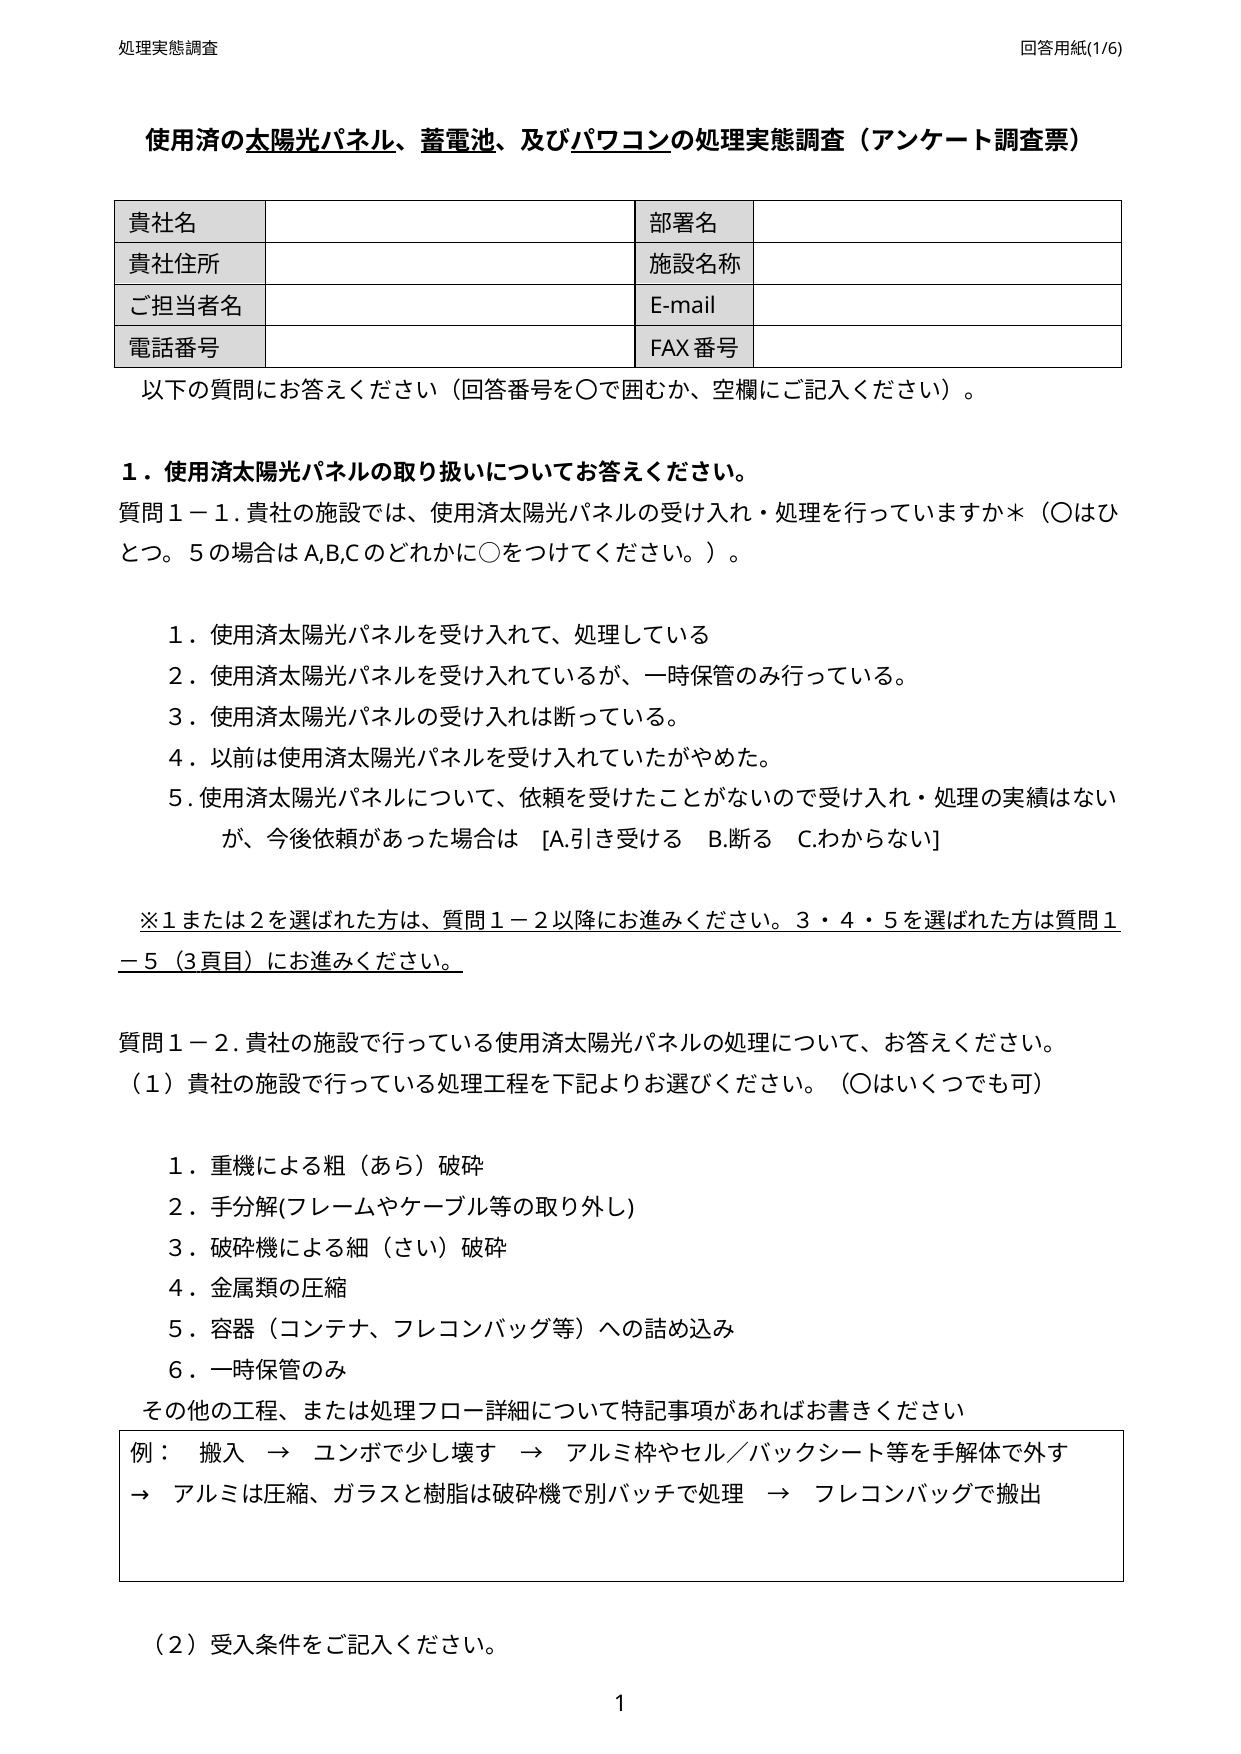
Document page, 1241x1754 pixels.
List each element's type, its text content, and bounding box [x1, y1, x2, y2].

text 使用済の太陽光パネル、蓄電池、及びパワコンの処理実態調査（アンケート調査票） [118, 118, 1122, 159]
table_cell E-mail [636, 285, 753, 325]
table_cell [754, 285, 1121, 325]
table_cell [266, 243, 634, 283]
table_cell [754, 243, 1121, 283]
text １．使用済太陽光パネルを受け入れて、処理している [118, 613, 1122, 654]
table_cell [266, 326, 634, 367]
text （１）貴社の施設で行っている処理工程を下記よりお選びください。（〇はいくつでも可） [118, 1062, 1122, 1103]
text ２．使用済太陽光パネルを受け入れているが、一時保管のみ行っている。 [118, 654, 1122, 695]
text ４．以前は使用済太陽光パネルを受け入れていたがやめた。 [118, 736, 1122, 777]
text 質問１－１. 貴社の施設では、使用済太陽光パネルの受け入れ・処理を行っていますか＊（〇はひとつ。５の場合はA,B,Cのどれかに○をつけてください。）。 [118, 491, 1122, 572]
text ５. 使用済太陽光パネルについて、依頼を受けたことがないので受け入れ・処理の実績はないが、今後依頼があった場合は [A.引き受ける B.断る C.わからない] [164, 777, 1122, 858]
table_cell [266, 285, 634, 325]
table_header 貴社名 [115, 201, 265, 242]
text １．重機による粗（あら）破砕 [118, 1144, 1122, 1185]
table_cell 貴社住所 [115, 243, 265, 283]
table_cell ご担当者名 [115, 285, 265, 325]
text ６．一時保管のみ [141, 1348, 1122, 1389]
text （２）受入条件をご記入ください。 [118, 1623, 1122, 1664]
text ２．手分解(フレームやケーブル等の取り外し) [118, 1185, 1122, 1226]
text 質問１－２. 貴社の施設で行っている使用済太陽光パネルの処理について、お答えください。 [118, 1022, 1122, 1062]
table_header 例： 搬入 → ユンボで少し壊す → アルミ枠やセル／バックシート等を手解体で外す → アルミは圧縮、ガラスと樹脂は破砕機で別バッチで処理 → フレコンバッグで搬出 [120, 1431, 1123, 1581]
text ３．使用済太陽光パネルの受け入れは断っている。 [118, 695, 1122, 736]
table_header 部署名 [636, 201, 753, 242]
text ５．容器（コンテナ、フレコンバッグ等）への詰め込み [118, 1307, 1122, 1348]
text その他の工程、または処理フロー詳細について特記事項があればお書きください [141, 1389, 1122, 1430]
text ※１または２を選ばれた方は、質問１－２以降にお進みください。３・４・５を選ばれた方は質問１－５（3頁目）にお進みください。 [118, 899, 1122, 981]
table_header [754, 201, 1121, 242]
table_cell [754, 326, 1121, 367]
text ３．破砕機による細（さい）破砕 [118, 1226, 1122, 1267]
table_cell FAX番号 [636, 326, 753, 367]
table_cell 施設名称 [636, 243, 753, 283]
table_header [266, 201, 634, 242]
text １．使用済太陽光パネルの取り扱いについてお答えください。 [118, 450, 1122, 491]
text ４．金属類の圧縮 [118, 1267, 1122, 1307]
table_cell 電話番号 [115, 326, 265, 367]
text 以下の質問にお答えください（回答番号を〇で囲むか、空欄にご記入ください）。 [118, 368, 1122, 409]
